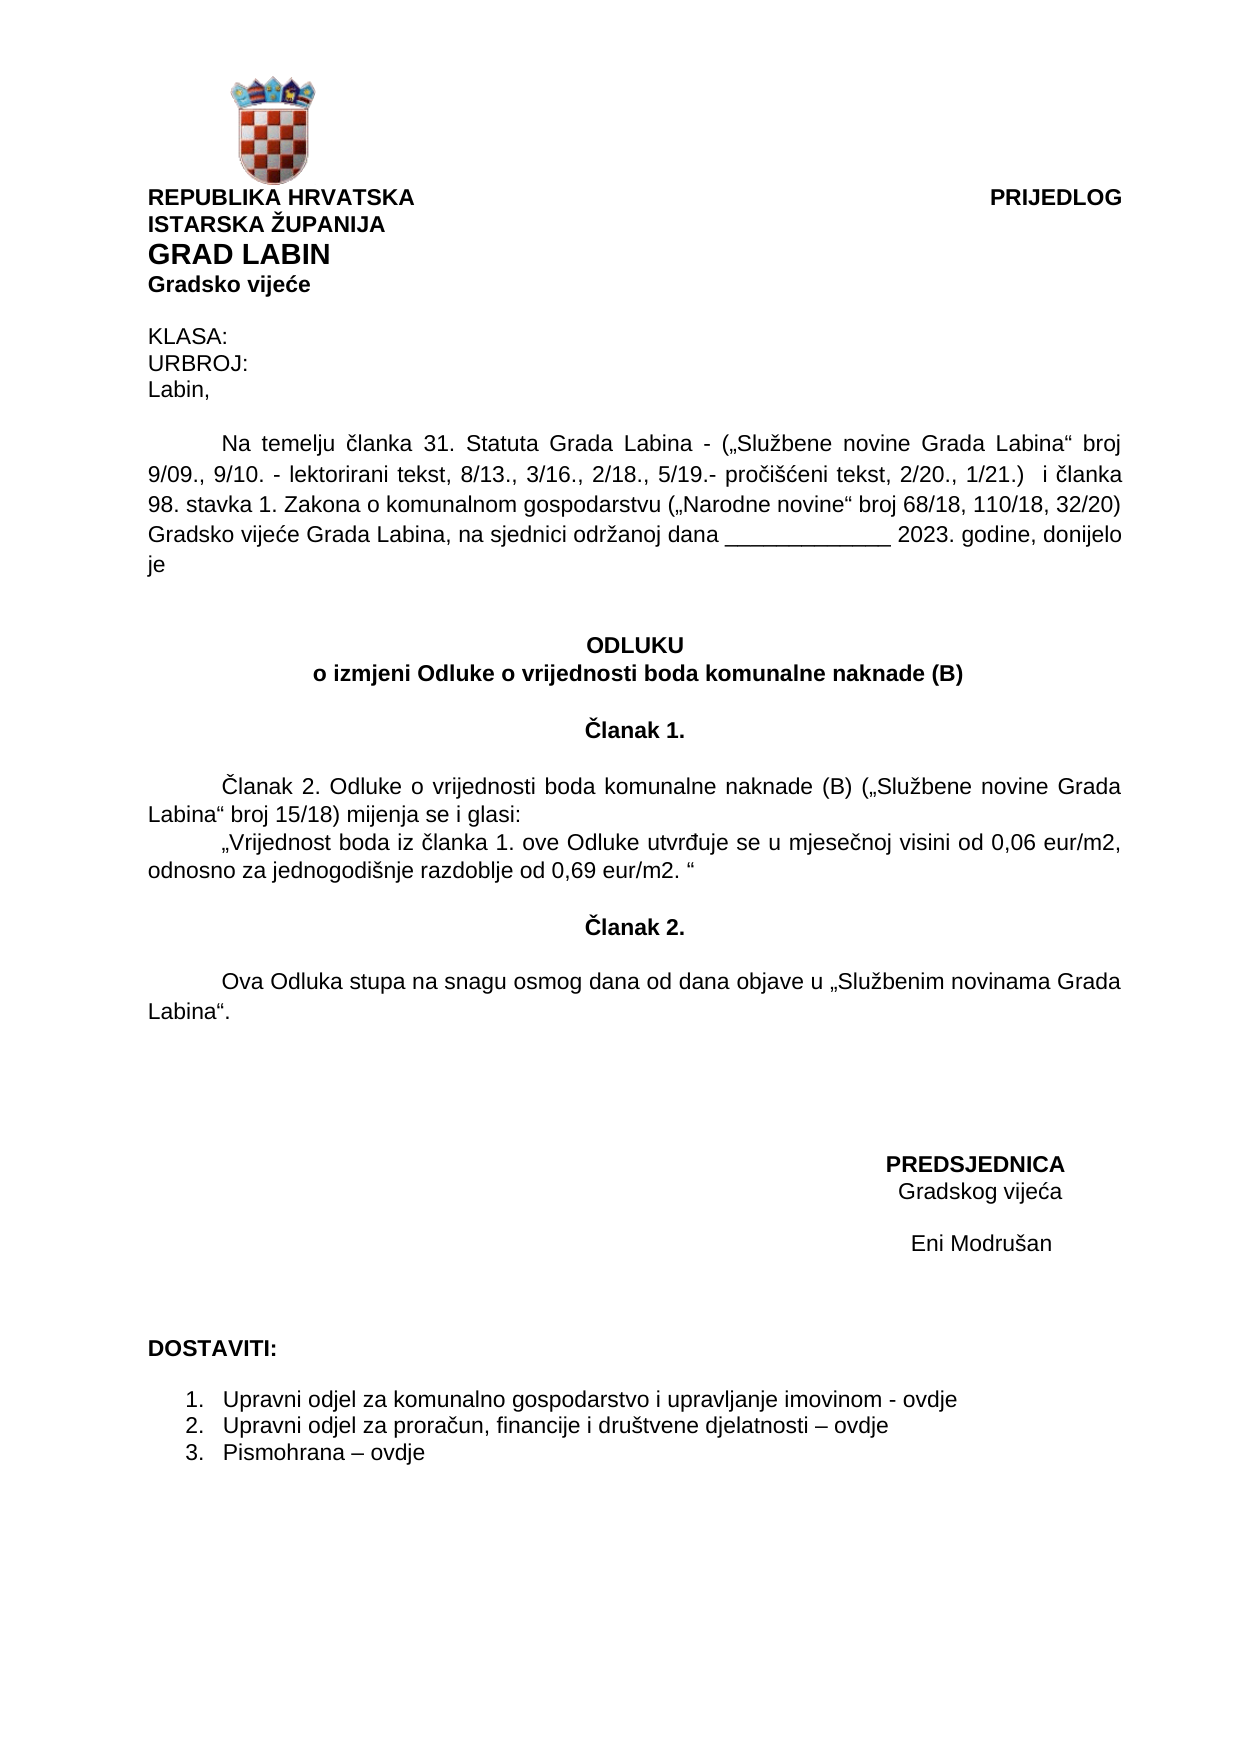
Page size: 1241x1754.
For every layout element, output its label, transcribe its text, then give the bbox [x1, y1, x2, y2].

text PREDSJEDNICA [148, 1151, 1122, 1178]
table_cell URBROJ: [136, 350, 596, 376]
text Članak 2. Odluke o vrijednosti boda komunalne naknade (B) („Službene novine Grada Labina“ broj 15/18) mijenja se i glasi: [148, 771, 1122, 827]
table_cell GRAD LABIN [136, 237, 596, 271]
text Ova Odluka stupa na snagu osmog dana od dana objave u „Službenim novinama Grada Labina“. [148, 968, 1122, 1024]
picture [230, 76, 316, 184]
text Članak 1. [148, 715, 1122, 743]
text ODLUKU [148, 630, 1122, 658]
table_cell KLASA: [136, 323, 596, 350]
list Upravni odjel za komunalno gospodarstvo i upravljanje imovinom - ovdje [185, 1386, 1122, 1412]
text Na temelju članka 31. Statuta Grada Labina - („Službene novine Grada Labina“ broj 9/09., 9/10. - lektorirani tekst, 8/13., 3/16., 2/18., 5/19.- pročišćeni tekst, 2/20., 1/21.) i članka 98. stavka 1. Zakona o komunalnom gospodarstvu („Narodne novine“ broj 68/18, 110/18, 32/20) Gradsko vijeće Grada Labina, na sjednici održanoj dana _____________ 2023. godine, donijelo je [148, 430, 1122, 578]
text Gradskog vijeća [148, 1178, 1122, 1204]
list Pismohrana – ovdje [185, 1439, 1122, 1465]
table_cell Gradsko vijeće [136, 271, 596, 323]
table_header REPUBLIKA HRVATSKA [136, 184, 596, 211]
text DOSTAVITI: [148, 1335, 1122, 1361]
table_cell ISTARSKA ŽUPANIJA [136, 211, 596, 237]
list Upravni odjel za proračun, financije i društvene djelatnosti – ovdje [185, 1412, 1122, 1439]
text o izmjeni Odluke o vrijednosti boda komunalne naknade (B) [148, 658, 1122, 687]
text Eni Modrušan [148, 1230, 1122, 1257]
table_cell Labin, [136, 376, 596, 402]
text „Vrijednost boda iz članka 1. ove Odluke utvrđuje se u mjesečnoj visini od 0,06 eur/m2, odnosno za jednogodišnje razdoblje od 0,69 eur/m2. “ [148, 827, 1122, 883]
text PRIJEDLOG [148, 184, 1122, 430]
text Članak 2. [148, 912, 1122, 940]
